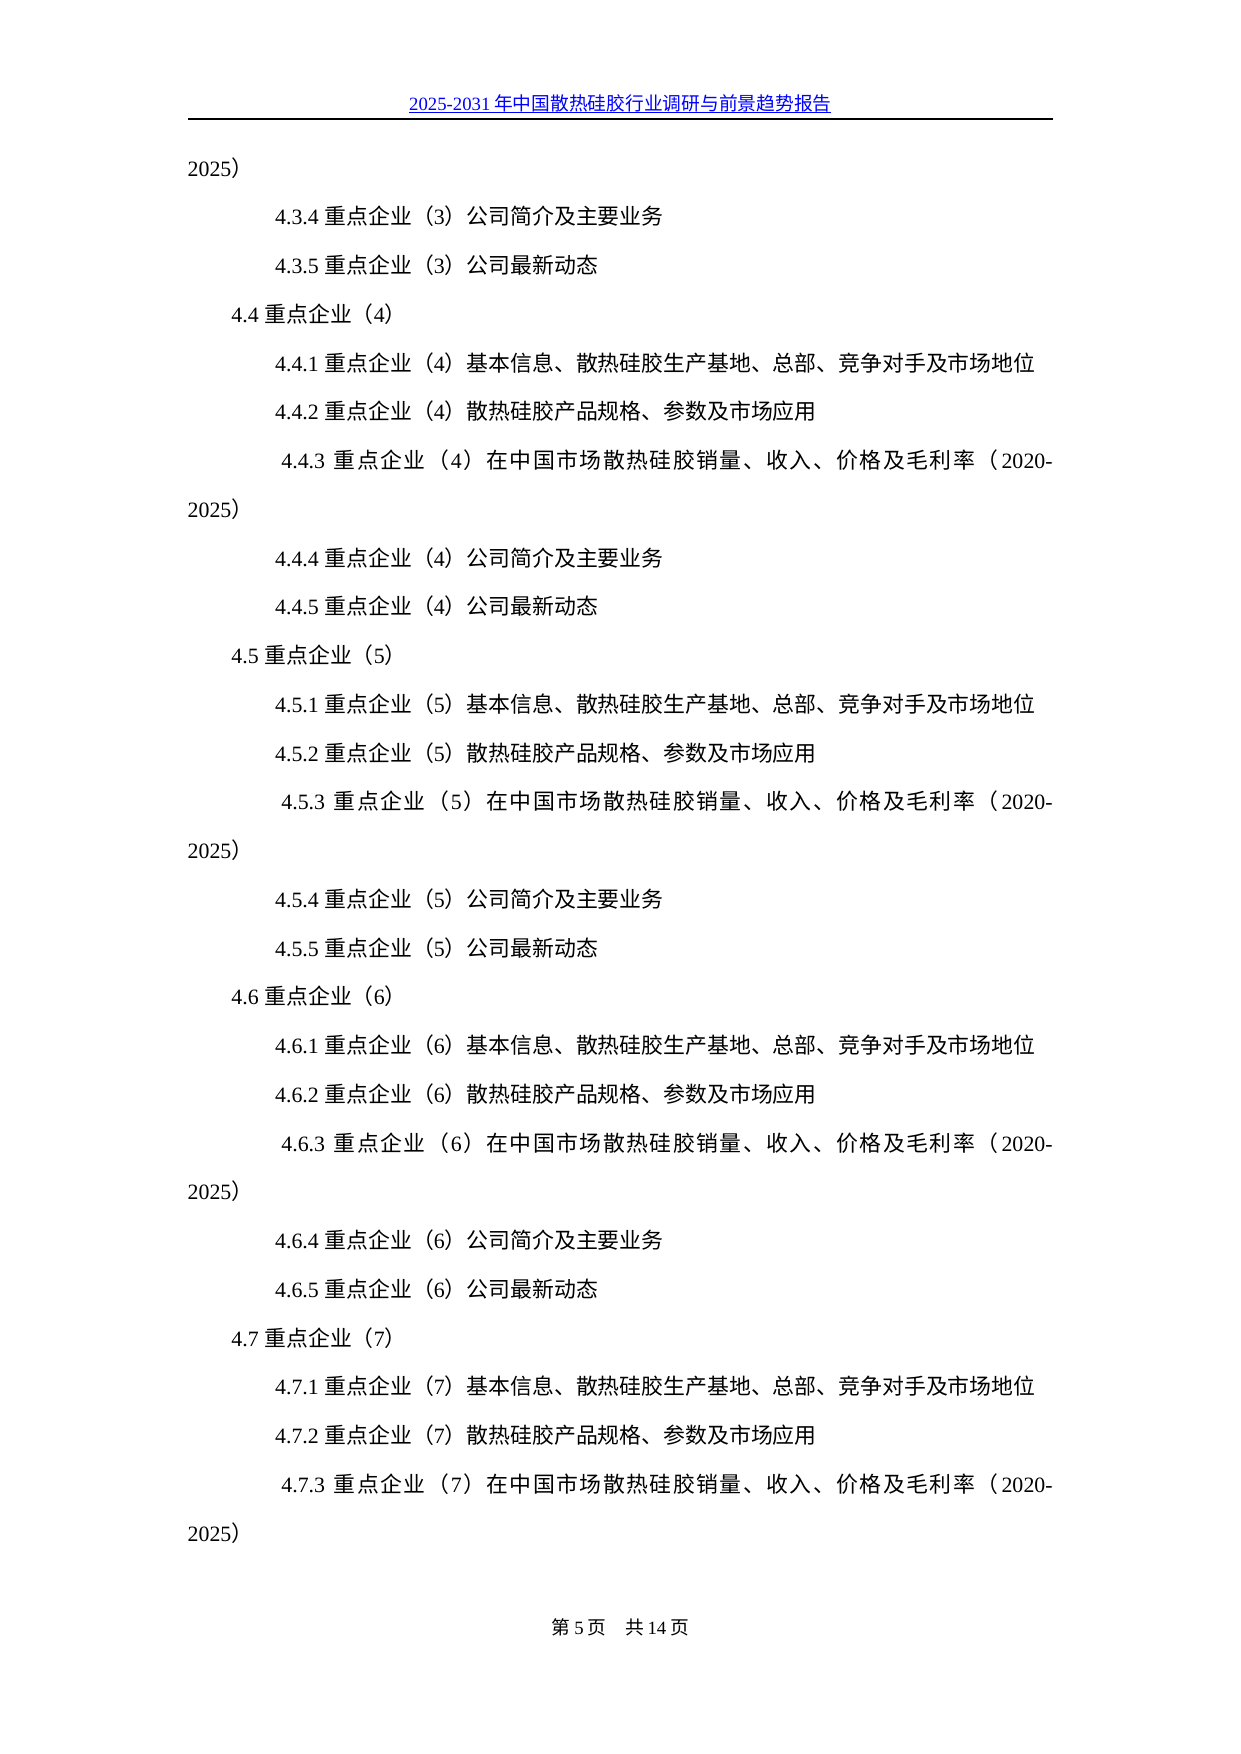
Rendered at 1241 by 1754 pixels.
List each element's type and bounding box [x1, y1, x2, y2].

text [187, 150, 1053, 1548]
